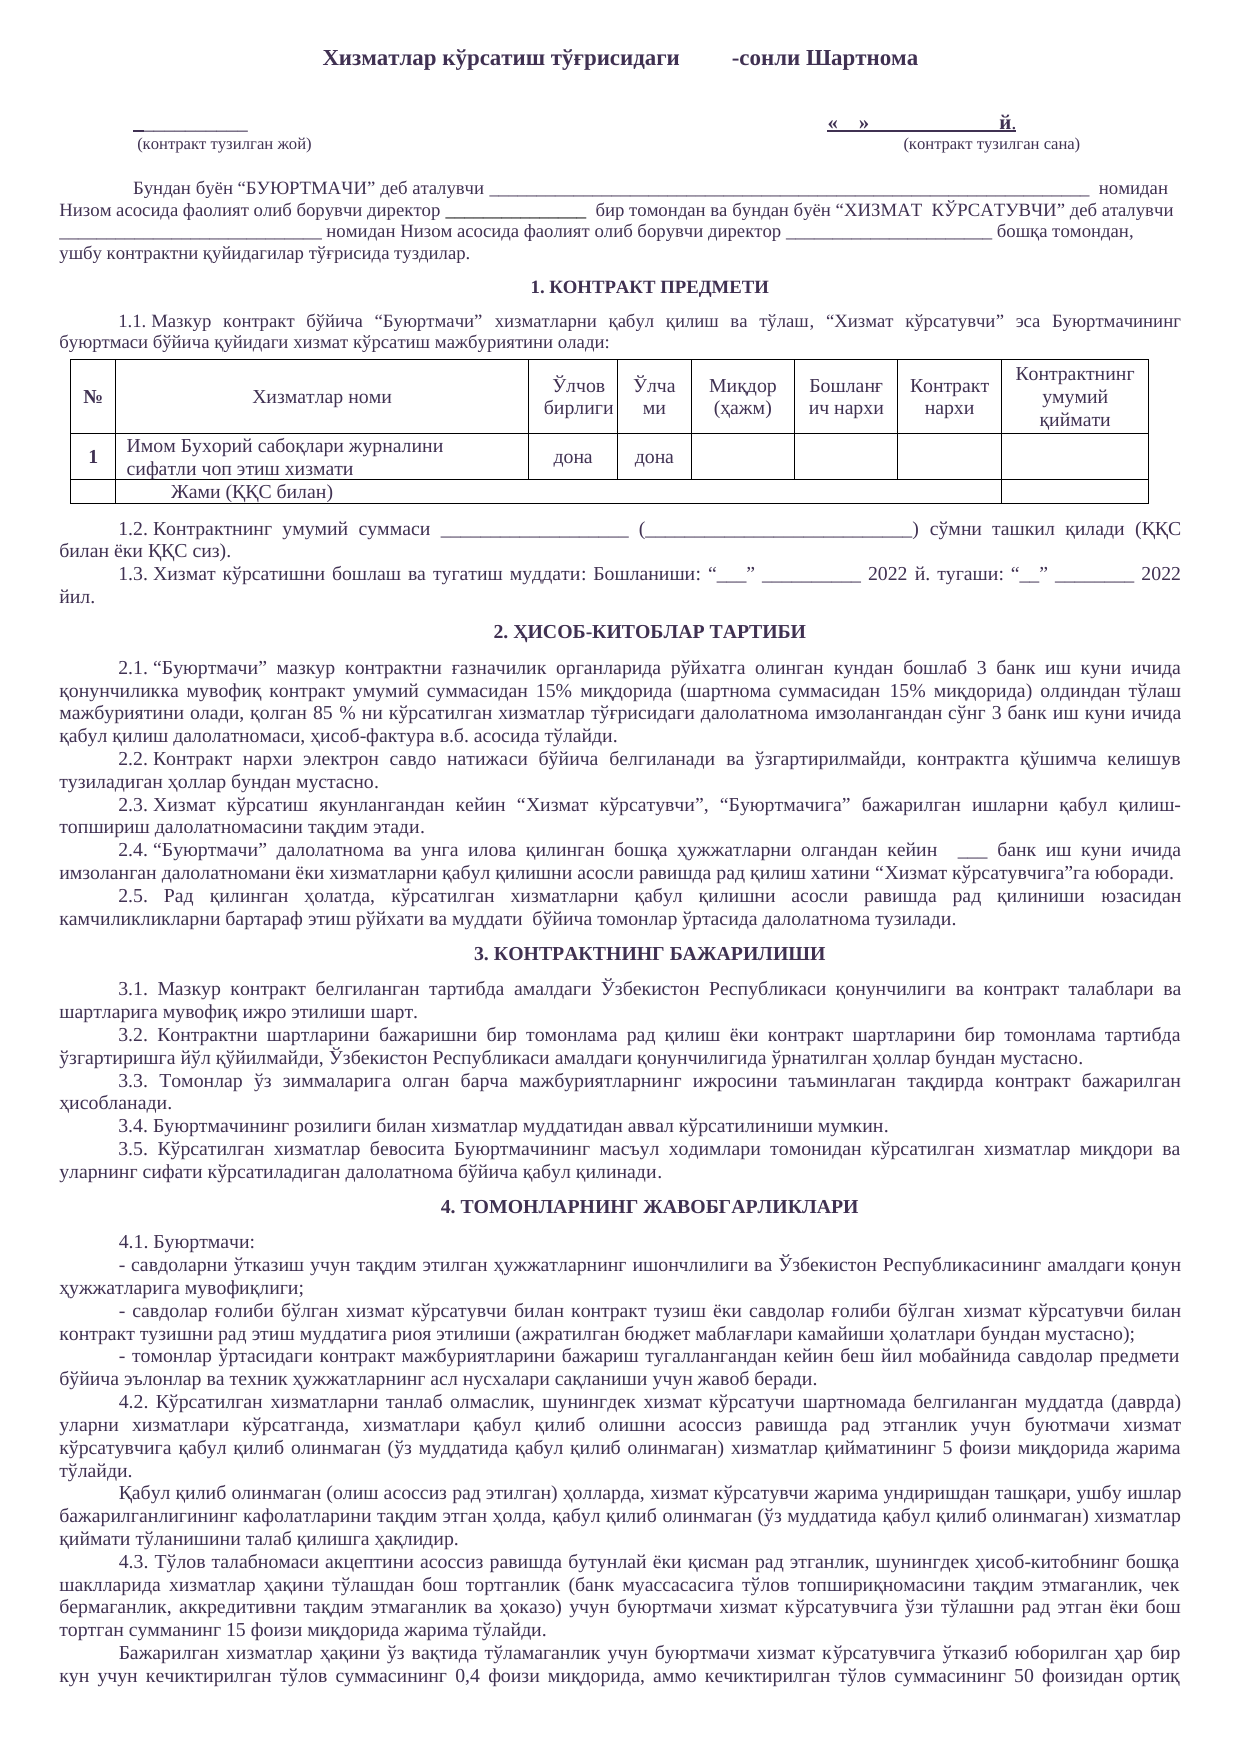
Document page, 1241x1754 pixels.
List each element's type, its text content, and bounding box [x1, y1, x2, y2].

table_cell [692, 434, 794, 479]
title Хизматлар кўрсатиш тўғрисидаги -сонли Шартнома [59, 44, 1181, 71]
text 3.5. Кўрсатилган хизматлар бевосита Буюртмачининг масъул ходимлари томонидан кўрсатилган хизматлар миқдори ва уларнинг сифати кўрсатиладиган далолатнома бўйича қабул қилинади. [59, 1137, 1181, 1183]
text 3.1. Мазкур контракт белгиланган тартибда амалдаги Ўзбекистон Республикаси қонунчилиги ва контракт талаблари ва шартларига мувофиқ ижро этилиши шарт. [59, 977, 1181, 1023]
text 1. КОНТРАКТ ПРЕДМЕТИ [59, 276, 1181, 297]
table_cell [71, 480, 115, 503]
text (контракт тузилган жой) (контракт тузилган сана) [59, 134, 1181, 153]
text 3.2. Контрактни шартларини бажаришни бир томонлама рад қилиш ёки контракт шартларини бир томонлама тартибда ўзгартиришга йўл қўйилмайди, Ўзбекистон Республикаси амалдаги қонунчилигида ўрнатилган ҳоллар бундан мустасно. [59, 1023, 1181, 1068]
table_cell [1002, 480, 1148, 503]
table_header Бошланғич нархи [795, 360, 897, 433]
text Қабул қилиб олинмаган (олиш асоссиз рад этилган) ҳолларда, хизмат кўрсатувчи жарима ундиришдан ташқари, ушбу ишлар бажарилганлигининг кафолатларини тақдим этган ҳолда, қабул қилиб олинмаган (ўз муддатида қабул қилиб олинмаган) хизматлар қиймати тўланишини талаб қилишга ҳақлидир. [59, 1481, 1181, 1550]
text - савдоларни ўтказиш учун тақдим этилган ҳужжатларнинг ишончлилиги ва Ўзбекистон Республикасининг амалдаги қонун ҳужжатларига мувофиқлиги; [59, 1253, 1181, 1299]
table_cell Жами (ҚҚС билан) [116, 480, 1001, 503]
table_cell дона [529, 434, 617, 479]
table_header Контракт нархи [898, 360, 1001, 433]
table_cell Имом Бухорий сабоқлари журналини сифатли чоп этиш хизмати [116, 434, 528, 479]
title __________ « » й. [59, 109, 1181, 134]
text 3.3. Томонлар ўз зиммаларига олган барча мажбуриятларнинг ижросини таъминлаган тақдирда контракт бажарилган ҳисобланади. [59, 1068, 1181, 1114]
table_cell [898, 434, 1001, 479]
table_header Хизматлар номи [116, 360, 528, 433]
text 3.4. Буюртмачининг розилиги билан хизматлар муддатидан аввал кўрсатилиниши мумкин. [59, 1114, 1181, 1137]
text 2.4. “Буюртмачи” далолатнома ва унга илова қилинган бошқа ҳужжатларни олгандан кейин ___ банк иш куни ичида имзоланган далолатномани ёки хизматларни қабул қилишни асосли равишда рад қилиш хатини “Хизмат кўрсатувчига”га юборади. [59, 838, 1181, 884]
text 2.1. “Буюртмачи” мазкур контрактни ғазначилик органларида рўйхатга олинган кундан бошлаб 3 банк иш куни ичида қонунчиликка мувофиқ контракт умумий суммасидан 15% миқдорида (шартнома суммасидан 15% миқдорида) олдиндан тўлаш мажбуриятини олади, қолган 85 % ни кўрсатилган хизматлар тўғрисидаги далолатнома имзолангандан сўнг 3 банк иш куни ичида қабул қилиш далолатномаси, ҳисоб-фактура в.б. асосида тўлайди. [59, 656, 1181, 747]
text 4.2. Кўрсатилган хизматларни танлаб олмаслик, шунингдек хизмат кўрсатучи шартномада белгиланган муддатда (даврда) уларни хизматлари кўрсатганда, хизматлари қабул қилиб олишни асоссиз равишда рад этганлик учун буютмачи хизмат кўрсатувчига қабул қилиб олинмаган (ўз муддатида қабул қилиб олинмаган) хизматлар қийматининг 5 фоизи миқдорида жарима тўлайди. [59, 1390, 1181, 1481]
text 2.3. Хизмат кўрсатиш якунлангандан кейин “Хизмат кўрсатувчи”, “Буюртмачига” бажарилган ишларни қабул қилиш-топшириш далолатномасини тақдим этади. [59, 793, 1181, 838]
table_header Ўлчами [618, 360, 691, 433]
table_cell дона [618, 434, 691, 479]
text 3. КОНТРАКТНИНГ БАЖАРИЛИШИ [59, 942, 1181, 965]
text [59, 1641, 1181, 1687]
text - томонлар ўртасидаги контракт мажбуриятларини бажариш тугаллангандан кейин беш йил мобайнида савдолар предмети бўйича эълонлар ва техник ҳужжатларнинг асл нусхалари сақланиши учун жавоб беради. [59, 1344, 1181, 1390]
text - савдолар ғолиби бўлган хизмат кўрсатувчи билан контракт тузиш ёки савдолар ғолиби бўлган хизмат кўрсатувчи билан контракт тузишни рад этиш муддатига риоя этилиши (ажратилган бюджет маблағлари камайиши ҳолатлари бундан мустасно); [59, 1299, 1181, 1344]
text 4.1. Буюртмачи: [59, 1230, 1181, 1253]
table_cell [1002, 434, 1148, 479]
text 2.2. Контракт нархи электрон савдо натижаси бўйича белгиланади ва ўзгартирилмайди, контрактга қўшимча келишув тузиладиган ҳоллар бундан мустасно. [59, 747, 1181, 793]
text 2. ҲИСОБ-КИТОБЛАР ТАРТИБИ [59, 620, 1181, 643]
table_header № [71, 360, 115, 433]
subtitle 1.3. Хизмат кўрсатишни бошлаш ва тугатиш муддати: Бошланиши: “___” __________ 2022 й. тугаши: “__” ________ 2022 йил. [59, 562, 1181, 608]
table_cell 1 [71, 434, 115, 479]
text 4.3. Тўлов талабномаси акцептини асоссиз равишда бутунлай ёки қисман рад этганлик, шунингдек ҳисоб-китобнинг бошқа шаклларида хизматлар ҳақини тўлашдан бош тортганлик (банк муассасасига тўлов топшириқномасини тақдим этмаганлик, чек бермаганлик, аккредитивни тақдим этмаганлик ва ҳоказо) учун буюртмачи хизмат кўрсатувчига ўзи тўлашни рад этган ёки бош тортган сумманинг 15 фоизи миқдорида жарима тўлайди. [59, 1550, 1181, 1641]
subtitle 1.2. Контрактнинг умумий суммаси ___________________ (___________________________) сўмни ташкил қилади (ҚҚС билан ёки ҚҚС сиз). [59, 517, 1181, 562]
table_header Ўлчов бирлиги [529, 360, 617, 433]
table_cell [795, 434, 897, 479]
text 4. ТОМОНЛАРНИНГ ЖАВОБГАРЛИКЛАРИ [59, 1195, 1181, 1218]
text 1.1. Мазкур контракт бўйича “Буюртмачи” хизматларни қабул қилиш ва тўлаш, “Хизмат кўрсатувчи” эса Буюртмачининг буюртмаси бўйича қуйидаги хизмат кўрсатиш мажбуриятини олади: [59, 310, 1181, 353]
text 2.5. Рад қилинган ҳолатда, кўрсатилган хизматларни қабул қилишни асосли равишда рад қилиниши юзасидан камчиликликларни бартараф этиш рўйхати ва муддати бўйича томонлар ўртасида далолатнома тузилади. [59, 884, 1181, 929]
table_header Контрактнинг умумий қиймати [1002, 360, 1148, 433]
table_header Миқдор (ҳажм) [692, 360, 794, 433]
subtitle Бундан буён “БУЮРТМАЧИ” деб аталувчи ________________________________________________________________ номидан Низом асосида фаолият олиб борувчи директор _______________ бир томондан ва бундан буён “ХИЗМАТ КЎРСАТУВЧИ” деб аталувчи ____________________________ номидан Низом асосида фаолият олиб борувчи директор ______________________ бошқа томондан, ушбу контрактни қуйидагилар тўғрисида туздилар. [59, 177, 1181, 263]
